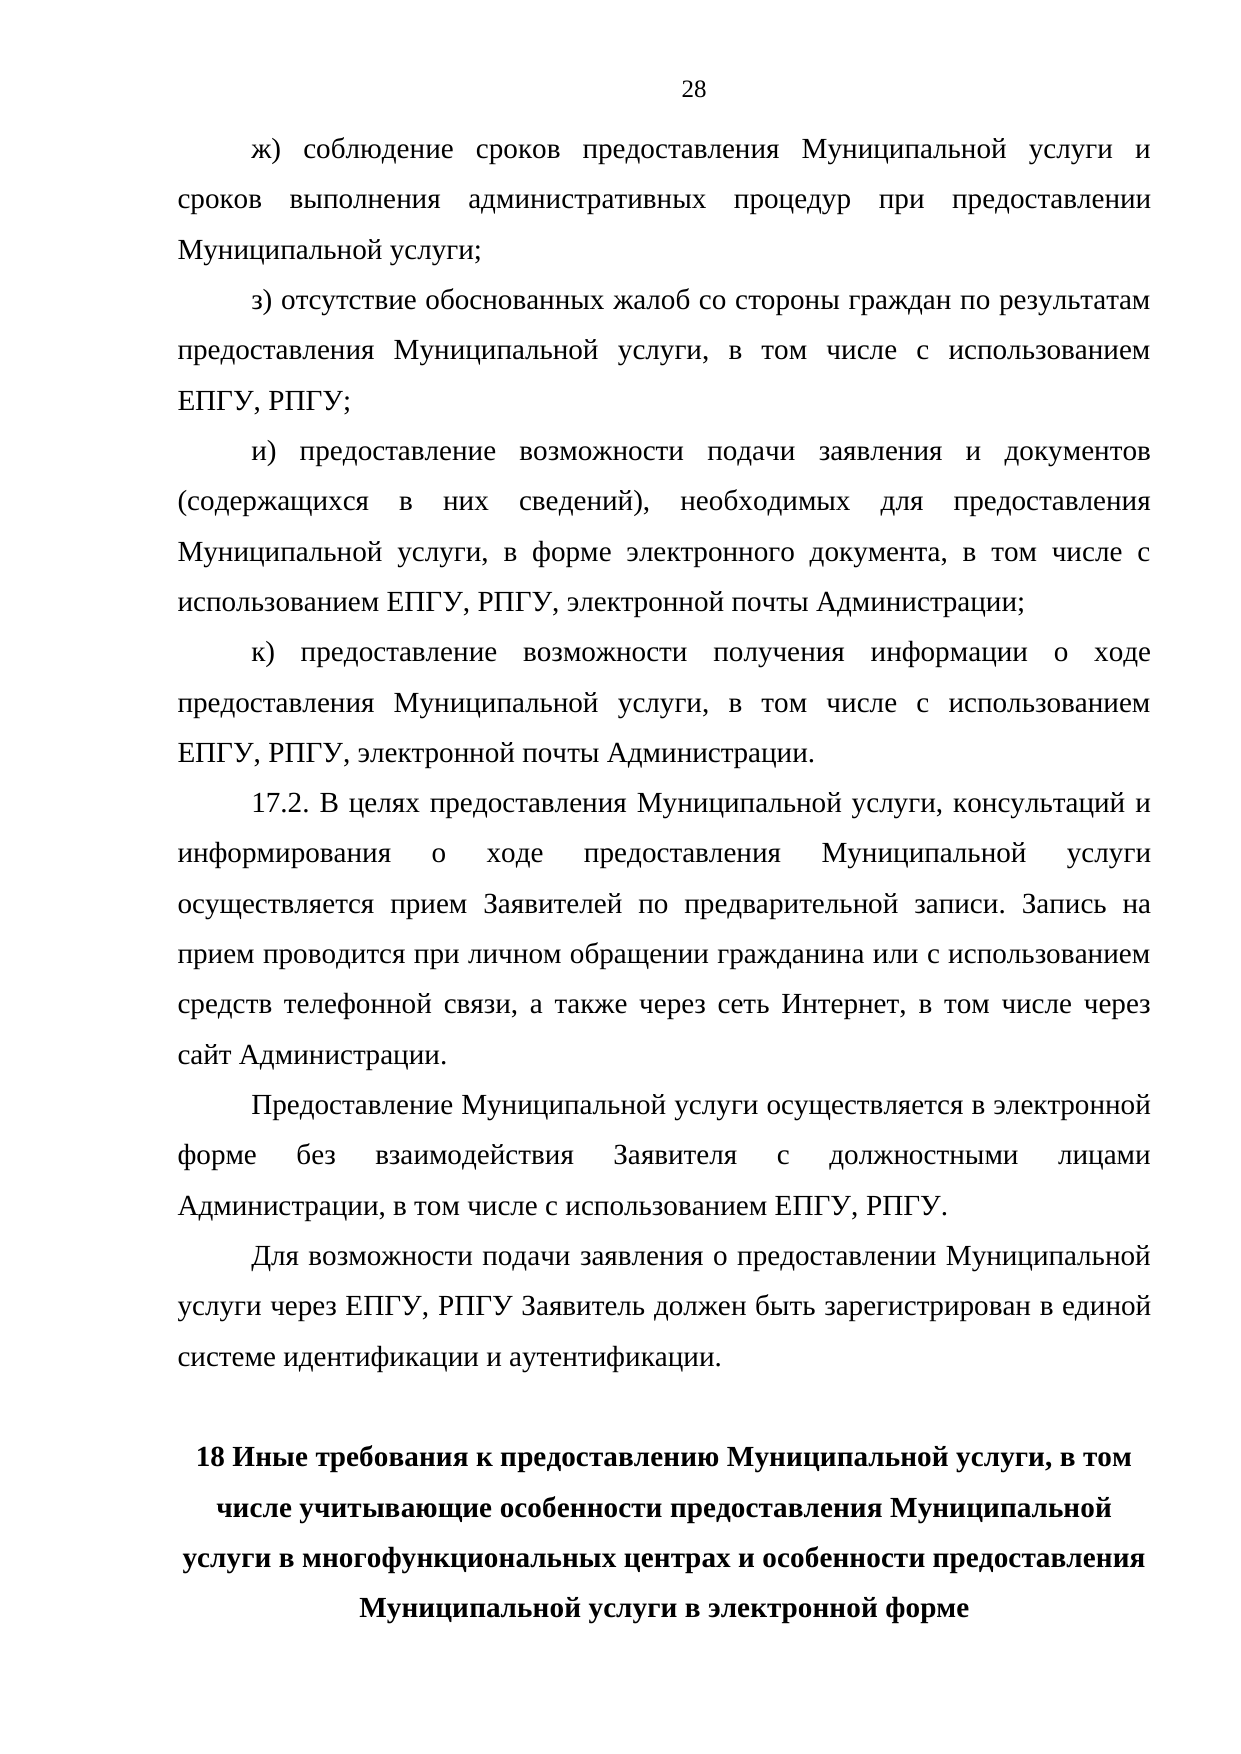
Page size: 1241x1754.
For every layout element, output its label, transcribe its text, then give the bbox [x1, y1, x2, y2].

text Предоставление Муниципальной услуги осуществляется в электронной форме без взаимодействия Заявителя с должностными лицами Администрации, в том числе с использованием ЕПГУ, РПГУ. [177, 1087, 1152, 1221]
text и) предоставление возможности подачи заявления и документов (содержащихся в них сведений), необходимых для предоставления Муниципальной услуги, в форме электронного документа, в том числе с использованием ЕПГУ, РПГУ, электронной почты Администрации; [177, 433, 1152, 618]
text 17.2. В целях предоставления Муниципальной услуги, консультаций и информирования о ходе предоставления Муниципальной услуги осуществляется прием Заявителей по предварительной записи. Запись на прием проводится при личном обращении гражданина или с использованием средств телефонной связи, а также через сеть Интернет, в том числе через сайт Администрации. [177, 785, 1152, 1070]
text з) отсутствие обоснованных жалоб со стороны граждан по результатам предоставления Муниципальной услуги, в том числе с использованием ЕПГУ, РПГУ; [177, 282, 1152, 416]
text ж) соблюдение сроков предоставления Муниципальной услуги и сроков выполнения административных процедур при предоставлении Муниципальной услуги; [177, 131, 1152, 265]
text Для возможности подачи заявления о предоставлении Муниципальной услуги через ЕПГУ, РПГУ Заявитель должен быть зарегистрирован в единой системе идентификации и аутентификации. [177, 1238, 1152, 1372]
text 18 Иные требования к предоставлению Муниципальной услуги, в том числе учитывающие особенности предоставления Муниципальной услуги в многофункциональных центрах и особенности предоставления Муниципальной услуги в электронной форме [177, 1439, 1152, 1624]
text к) предоставление возможности получения информации о ходе предоставления Муниципальной услуги, в том числе с использованием ЕПГУ, РПГУ, электронной почты Администрации. [177, 634, 1152, 768]
